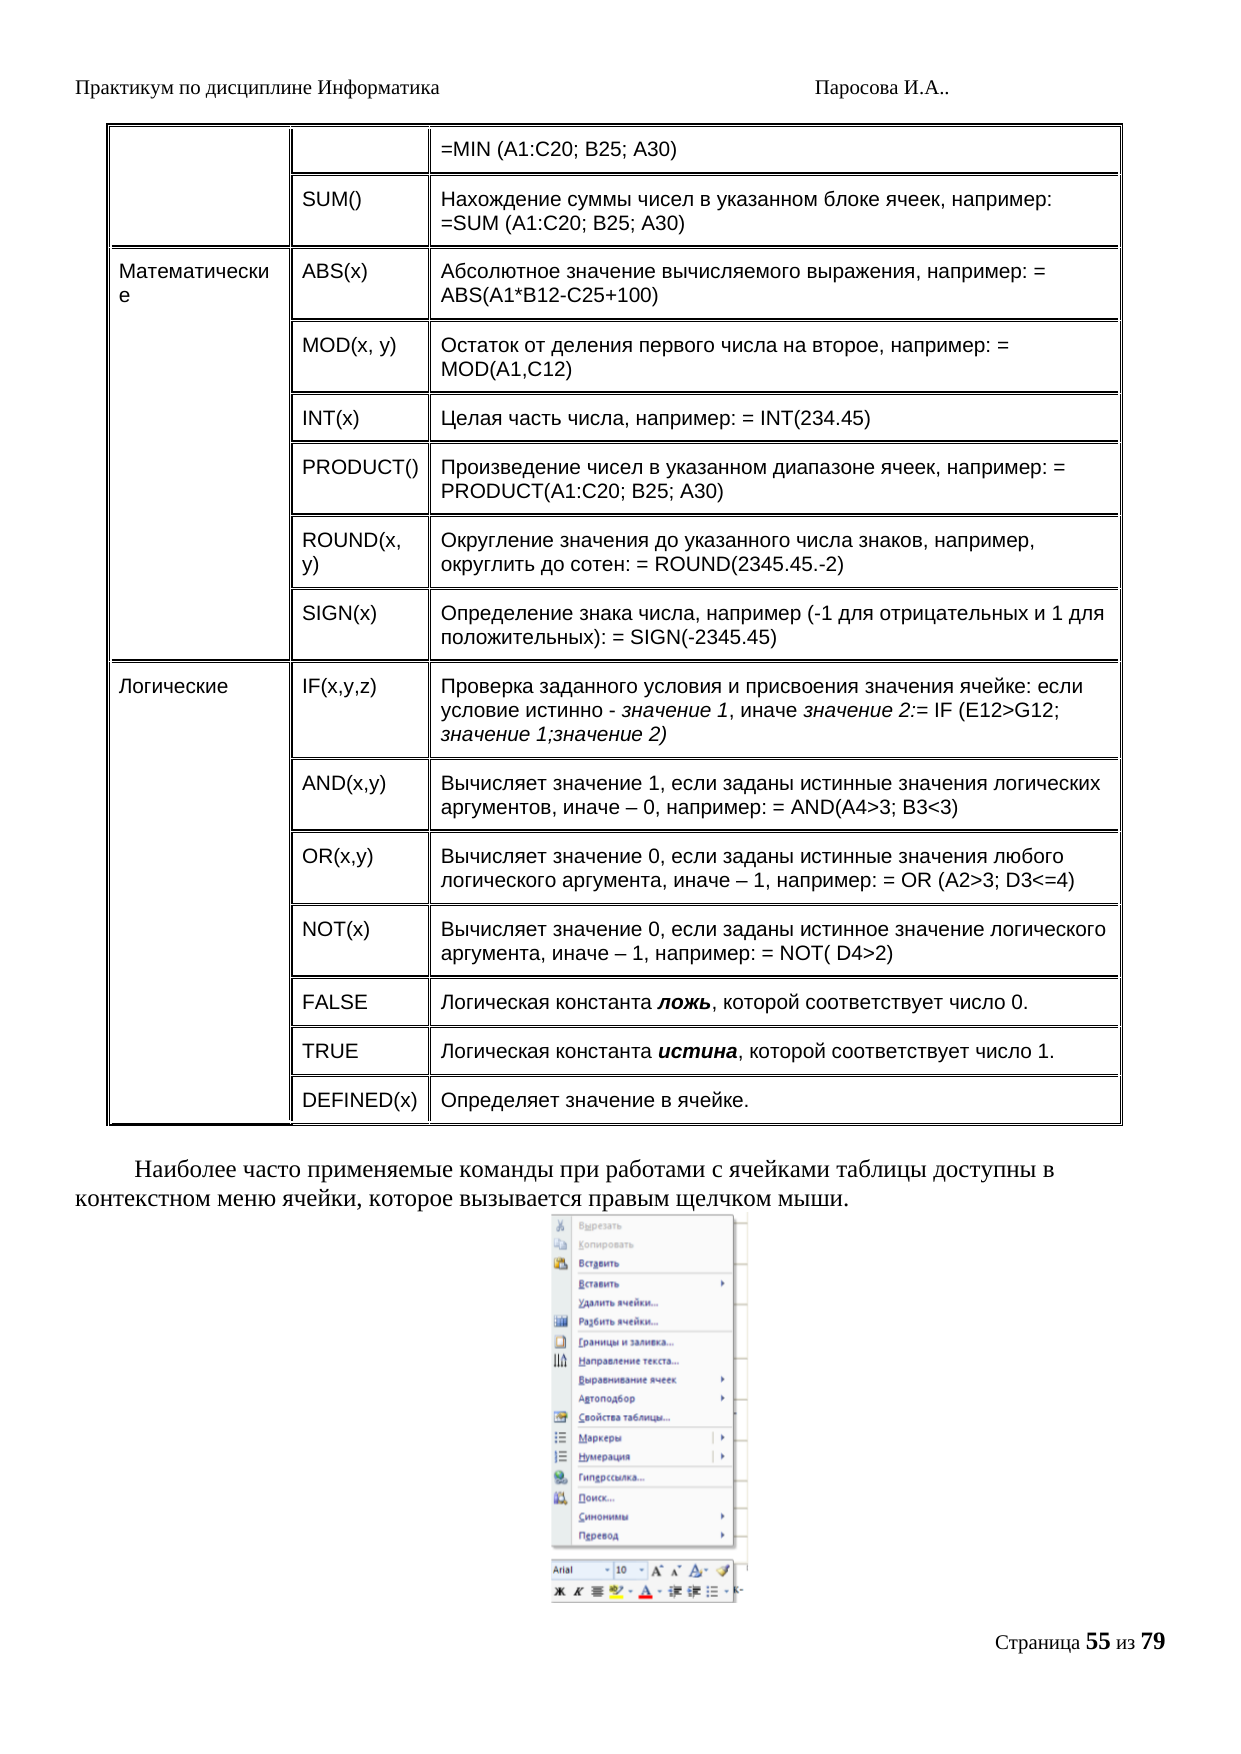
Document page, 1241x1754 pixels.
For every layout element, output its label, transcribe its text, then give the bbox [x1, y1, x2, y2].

table_cell Округление значения до указанного числа знаков, например, округлить до сотен: = ROUND(2345.45.-2) [431, 513, 1120, 586]
table_cell Вычисляет значение 0, если заданы истинное значение логического аргумента, иначе – 1, например: = NOT( D4>2) [431, 903, 1120, 975]
table_cell Вычисляет значение 1, если заданы истинные значения логических аргументов, иначе – 0, например: = AND(А4>3; В3<3) [431, 756, 1120, 829]
table_cell Абсолютное значение вычисляемого выражения, например: = ABS(А1*В12-С25+100) [431, 245, 1120, 318]
table_cell Произведение чисел в указанном диапазоне ячеек, например: = PRODUCT(А1:С20; В25; А30) [431, 440, 1120, 513]
table_cell OR(x,y) [293, 833, 428, 902]
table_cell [430, 127, 1120, 172]
table_cell DEFINED(x) [291, 1077, 430, 1123]
table_cell MIN() [291, 127, 430, 172]
table_cell FALSE [293, 979, 428, 1024]
table_cell Логическая константа истина, которой соответствует число 1. [431, 1025, 1120, 1073]
table_cell TRUE [293, 1028, 428, 1073]
picture [551, 1212, 749, 1603]
table_cell IF(x,y,z) [293, 663, 428, 756]
table_cell Определение знака числа, например (-1 для отрицательных и 1 для положительных): = SIGN(-2345.45) [431, 586, 1120, 659]
table_cell Логическая константа ложь, которой соответствует число 0. [431, 975, 1120, 1024]
table_cell ABS(x) [293, 249, 428, 318]
table_cell AND(x,y) [293, 760, 428, 829]
table_cell PRODUCT() [293, 444, 428, 513]
table_cell SUM() [293, 176, 428, 245]
table_cell Логические [110, 659, 291, 1123]
table_cell ROUND(x, y) [293, 517, 428, 586]
table_cell NOT(x) [293, 906, 428, 975]
table_cell SIGN(x) [293, 590, 428, 659]
table_cell Целая часть числа, например: = INT(234.45) [431, 391, 1120, 440]
table_cell MOD(x, y) [293, 322, 428, 391]
table_cell Математические [110, 245, 289, 659]
table_cell Нахождение суммы чисел в указанном блоке ячеек, например: =SUM (А1:С20; В25; А30) [431, 172, 1120, 245]
text Наиболее часто применяемые команды при работами с ячейками таблицы доступны в контекстном меню ячейки, которое вызывается правым щелчком мыши. [75, 1154, 1165, 1212]
table_cell Проверка заданного условия и присвоения значения ячейке: если условие истинно - значение 1, иначе значение 2:= IF (Е12>G12; значение 1;значение 2) [431, 659, 1120, 756]
table_cell Остаток от деления первого числа на второе, например: = MOD(А1,С12) [431, 318, 1120, 391]
table_cell INT(x) [293, 395, 428, 440]
table_cell Вычисляет значение 0, если заданы истинные значения любого логического аргумента, иначе – 1, например: = OR (А2>3; D3<=4) [431, 829, 1120, 902]
table_cell Определяет значение в ячейке. [430, 1074, 1120, 1123]
